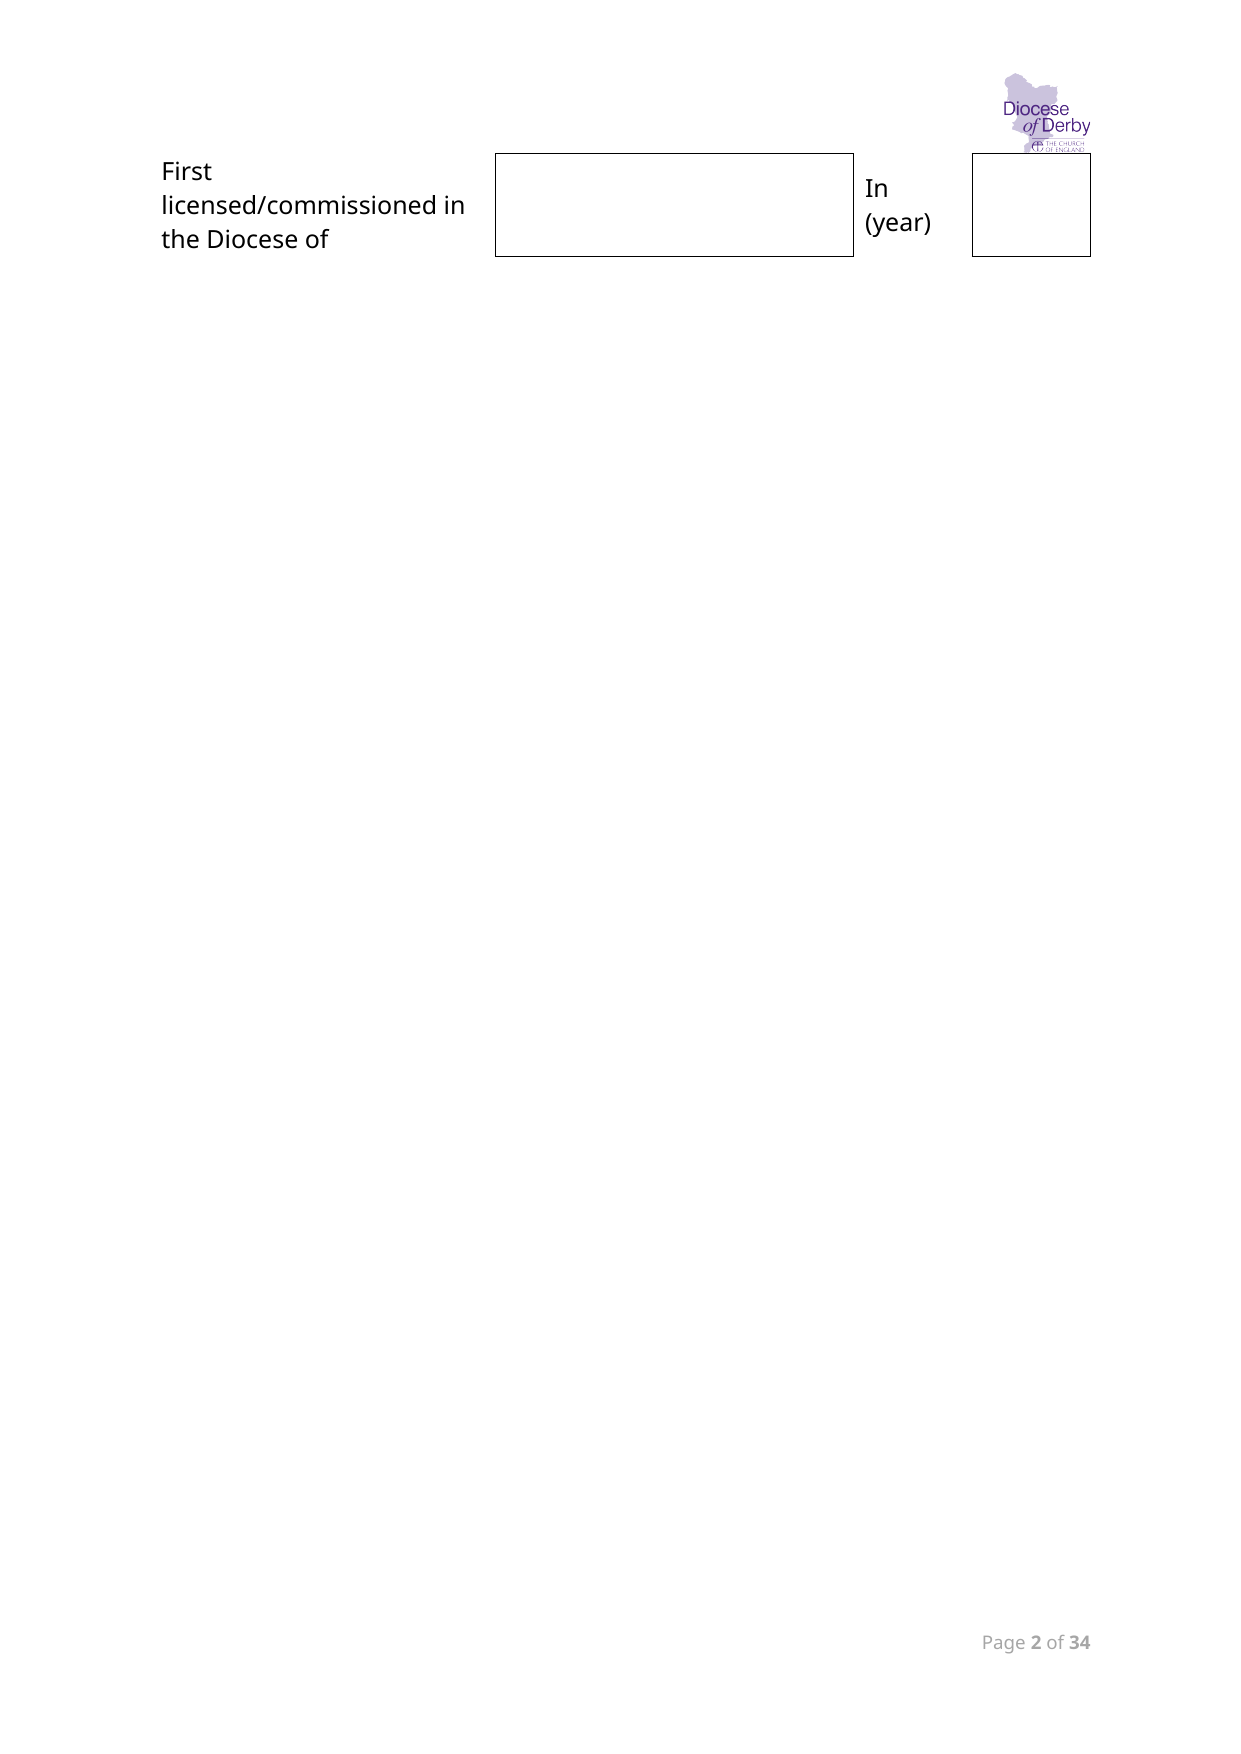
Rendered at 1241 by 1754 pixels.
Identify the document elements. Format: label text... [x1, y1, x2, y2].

table_cell First licensed/commissioned in the Diocese of [150, 153, 495, 256]
picture [1004, 73, 1091, 153]
table_cell In (year) [854, 153, 972, 256]
table_cell [496, 154, 853, 256]
table_cell [973, 154, 1090, 256]
